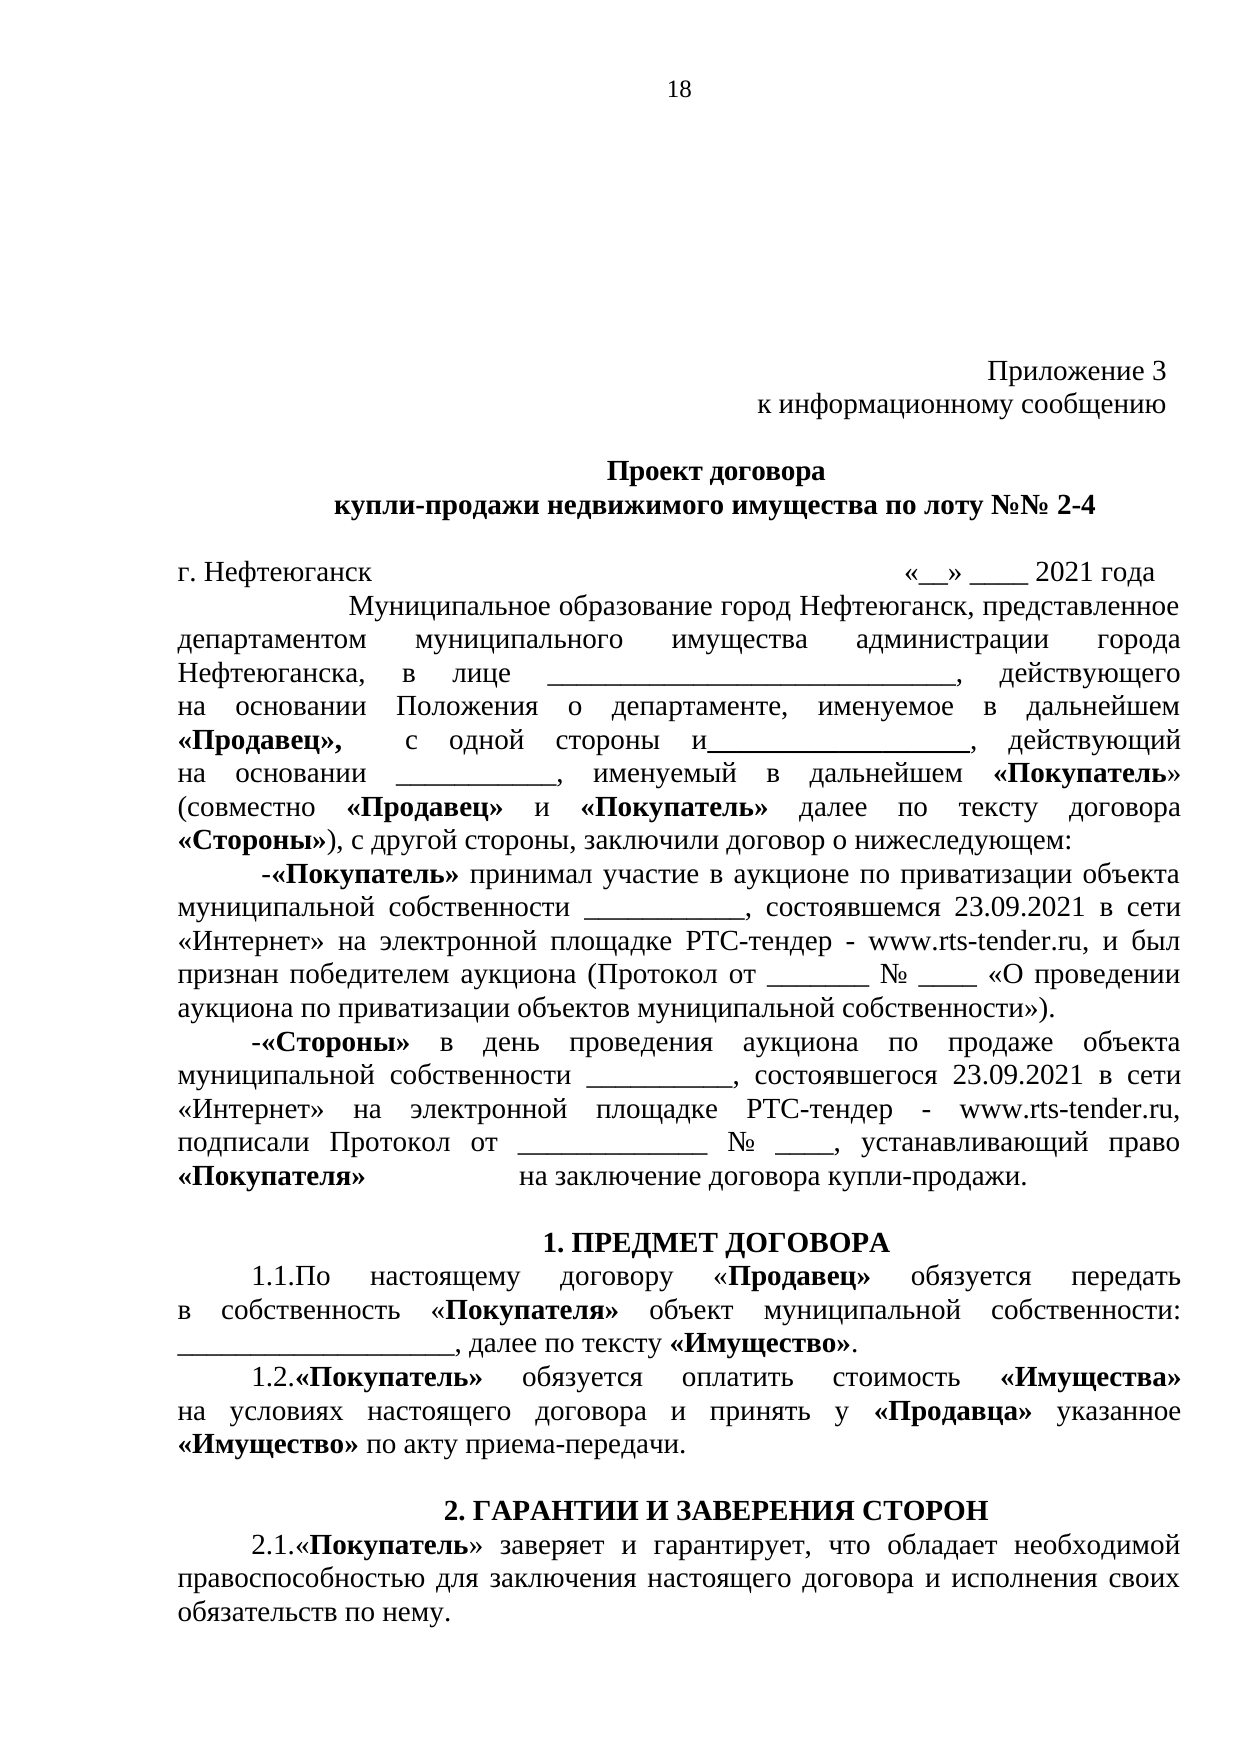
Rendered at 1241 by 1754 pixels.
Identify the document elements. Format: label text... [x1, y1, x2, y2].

text Проект договора [177, 453, 1181, 487]
text 1.1.По настоящему договору «Продавец» обязуется передать в собственность «Покупателя» объект муниципальной собственности: ___________________, далее по тексту «Имущество». [177, 1258, 1181, 1359]
text Приложение 3 [177, 353, 1166, 386]
text Муниципальное образование город Нефтеюганск, представленное департаментом муниципального имущества администрации города Нефтеюганска, в лице ____________________________, действующего на основании Положения о департаменте, именуемое в дальнейшем «Продавец», с одной стороны и__________________, действующий на основании ___________, именуемый в дальнейшем «Покупатель» (совместно «Продавец» и «Покупатель» далее по тексту договора «Стороны»), с другой стороны, заключили договор о нижеследующем: [177, 588, 1181, 856]
text -«Стороны» в день проведения аукциона по продаже объекта муниципальной собственности __________, состоявшегося 23.09.2021 в сети «Интернет» на электронной площадке РТС-тендер - www.rts-tender.ru, подписали Протокол от _____________ № ____, устанавливающий право «Покупателя» на заключение договора купли-продажи. [177, 1024, 1181, 1191]
text купли-продажи недвижимого имущества по лоту №№ 2-4 [177, 487, 1179, 521]
text 1.2.«Покупатель» обязуется оплатить стоимость «Имущества» на условиях настоящего договора и принять у «Продавца» указанное «Имущество» по акту приема-передачи. [177, 1359, 1181, 1460]
text г. Нефтеюганск «__» ____ 2021 года [177, 554, 1181, 588]
text 1. ПРЕДМЕТ ДОГОВОРА [177, 1225, 1181, 1258]
text к информационному сообщению [177, 386, 1166, 420]
text -«Покупатель» принимал участие в аукционе по приватизации объекта муниципальной собственности ___________, состоявшемся 23.09.2021 в сети «Интернет» на электронной площадке РТС-тендер - www.rts-tender.ru, и был признан победителем аукциона (Протокол от _______ № ____ «О проведении аукциона по приватизации объектов муниципальной собственности»). [177, 856, 1181, 1024]
text 2.1.«Покупатель» заверяет и гарантирует, что обладает необходимой правоспособностью для заключения настоящего договора и исполнения своих обязательств по нему. [177, 1527, 1181, 1627]
text 2. ГАРАНТИИ И ЗАВЕРЕНИЯ СТОРОН [177, 1493, 1181, 1527]
